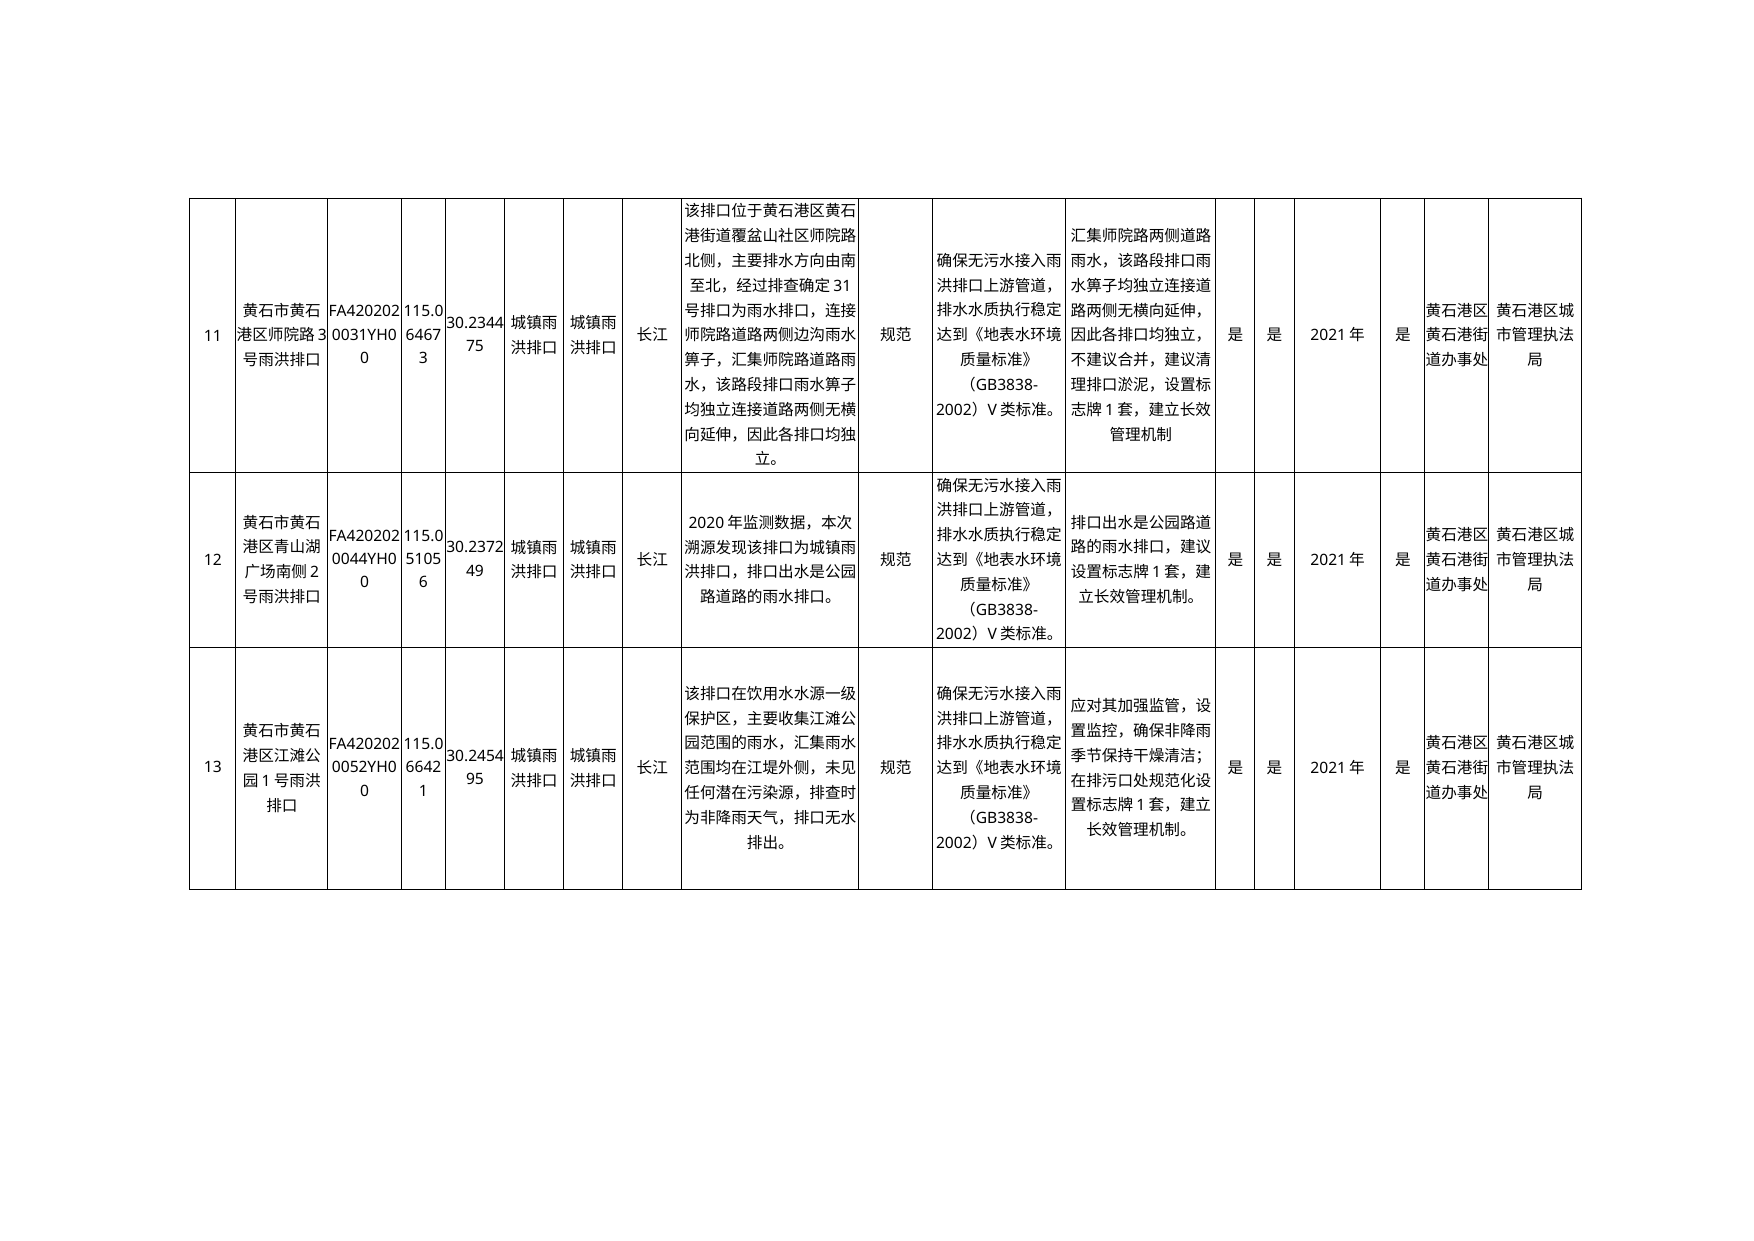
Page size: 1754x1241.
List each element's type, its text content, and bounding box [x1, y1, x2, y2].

table_cell 黄石港区城市管理执法局 [1489, 199, 1581, 472]
table_cell 城镇雨洪排口 [564, 473, 622, 647]
table_cell 汇集师院路两侧道路雨水，该路段排口雨水箅子均独立连接道路两侧无横向延伸，因此各排口均独立，不建议合并，建议清理排口淤泥，设置标志牌1套，建立长效管理机制 [1066, 199, 1215, 472]
table_cell 长江 [623, 199, 681, 472]
table_cell FA4202020052YH00 [328, 648, 401, 888]
table_cell 是 [1255, 199, 1294, 472]
table_cell 黄石市黄石港区江滩公园1号雨洪排口 [236, 648, 327, 888]
table_cell FA4202020031YH00 [328, 199, 401, 472]
table_cell 长江 [623, 473, 681, 647]
table_cell FA4202020044YH00 [328, 473, 401, 647]
table_cell 是 [1255, 473, 1294, 647]
table_cell 黄石市黄石港区青山湖广场南侧2号雨洪排口 [236, 473, 327, 647]
table_cell 长江 [623, 648, 681, 888]
table_cell 2020年监测数据，本次溯源发现该排口为城镇雨洪排口，排口出水是公园路道路的雨水排口。 [682, 473, 858, 647]
table_cell 黄石市黄石港区师院路3号雨洪排口 [236, 199, 327, 472]
table_cell 黄石港区城市管理执法局 [1489, 473, 1581, 647]
table_cell 30.237249 [446, 473, 504, 647]
table_cell 应对其加强监管，设置监控，确保非降雨季节保持干燥清洁；在排污口处规范化设置标志牌1套，建立长效管理机制。 [1066, 648, 1215, 888]
table_cell 黄石港区黄石港街道办事处 [1425, 473, 1488, 647]
table_cell 115.066421 [402, 648, 445, 888]
table_cell 115.064673 [402, 199, 445, 472]
table_cell 城镇雨洪排口 [505, 473, 563, 647]
table_cell 城镇雨洪排口 [505, 199, 563, 472]
table_cell 规范 [859, 648, 932, 888]
table_cell 该排口在饮用水水源一级保护区，主要收集江滩公园范围的雨水，汇集雨水范围均在江堤外侧，未见任何潜在污染源，排查时为非降雨天气，排口无水排出。 [682, 648, 858, 888]
table_cell 30.234475 [446, 199, 504, 472]
table_cell 11 [190, 199, 235, 472]
table_cell 30.245495 [446, 648, 504, 888]
table_cell 城镇雨洪排口 [505, 648, 563, 888]
table_cell 规范 [859, 199, 932, 472]
table_cell 13 [190, 648, 235, 888]
table_cell 确保无污水接入雨洪排口上游管道，排水水质执行稳定达到《地表水环境质量标准》（GB3838-2002）V类标准。 [933, 648, 1065, 888]
table_cell 是 [1255, 648, 1294, 888]
table_cell 黄石港区黄石港街道办事处 [1425, 199, 1488, 472]
table_cell 115.051056 [402, 473, 445, 647]
table_cell 城镇雨洪排口 [564, 199, 622, 472]
table_cell 该排口位于黄石港区黄石港街道覆盆山社区师院路北侧，主要排水方向由南至北，经过排查确定31号排口为雨水排口，连接师院路道路两侧边沟雨水箅子，汇集师院路道路雨水，该路段排口雨水箅子均独立连接道路两侧无横向延伸，因此各排口均独立。 [682, 199, 858, 472]
table_cell 黄石港区黄石港街道办事处 [1425, 648, 1488, 888]
table_cell 是 [1216, 648, 1254, 888]
table_cell 是 [1216, 199, 1254, 472]
table_cell 2021年 [1295, 473, 1380, 647]
table_cell 2021年 [1295, 648, 1380, 888]
table_cell 12 [190, 473, 235, 647]
table_cell 城镇雨洪排口 [564, 648, 622, 888]
table_cell 是 [1381, 473, 1424, 647]
table_cell 黄石港区城市管理执法局 [1489, 648, 1581, 888]
table_cell 是 [1381, 199, 1424, 472]
table_cell 确保无污水接入雨洪排口上游管道，排水水质执行稳定达到《地表水环境质量标准》（GB3838-2002）V类标准。 [933, 473, 1065, 647]
table_cell 规范 [859, 473, 932, 647]
table_cell 确保无污水接入雨洪排口上游管道，排水水质执行稳定达到《地表水环境质量标准》（GB3838-2002）V类标准。 [933, 199, 1065, 472]
table_cell 排口出水是公园路道路的雨水排口，建议设置标志牌1套，建立长效管理机制。 [1066, 473, 1215, 647]
table_cell 2021年 [1295, 199, 1380, 472]
table_cell 是 [1216, 473, 1254, 647]
table_cell 是 [1381, 648, 1424, 888]
